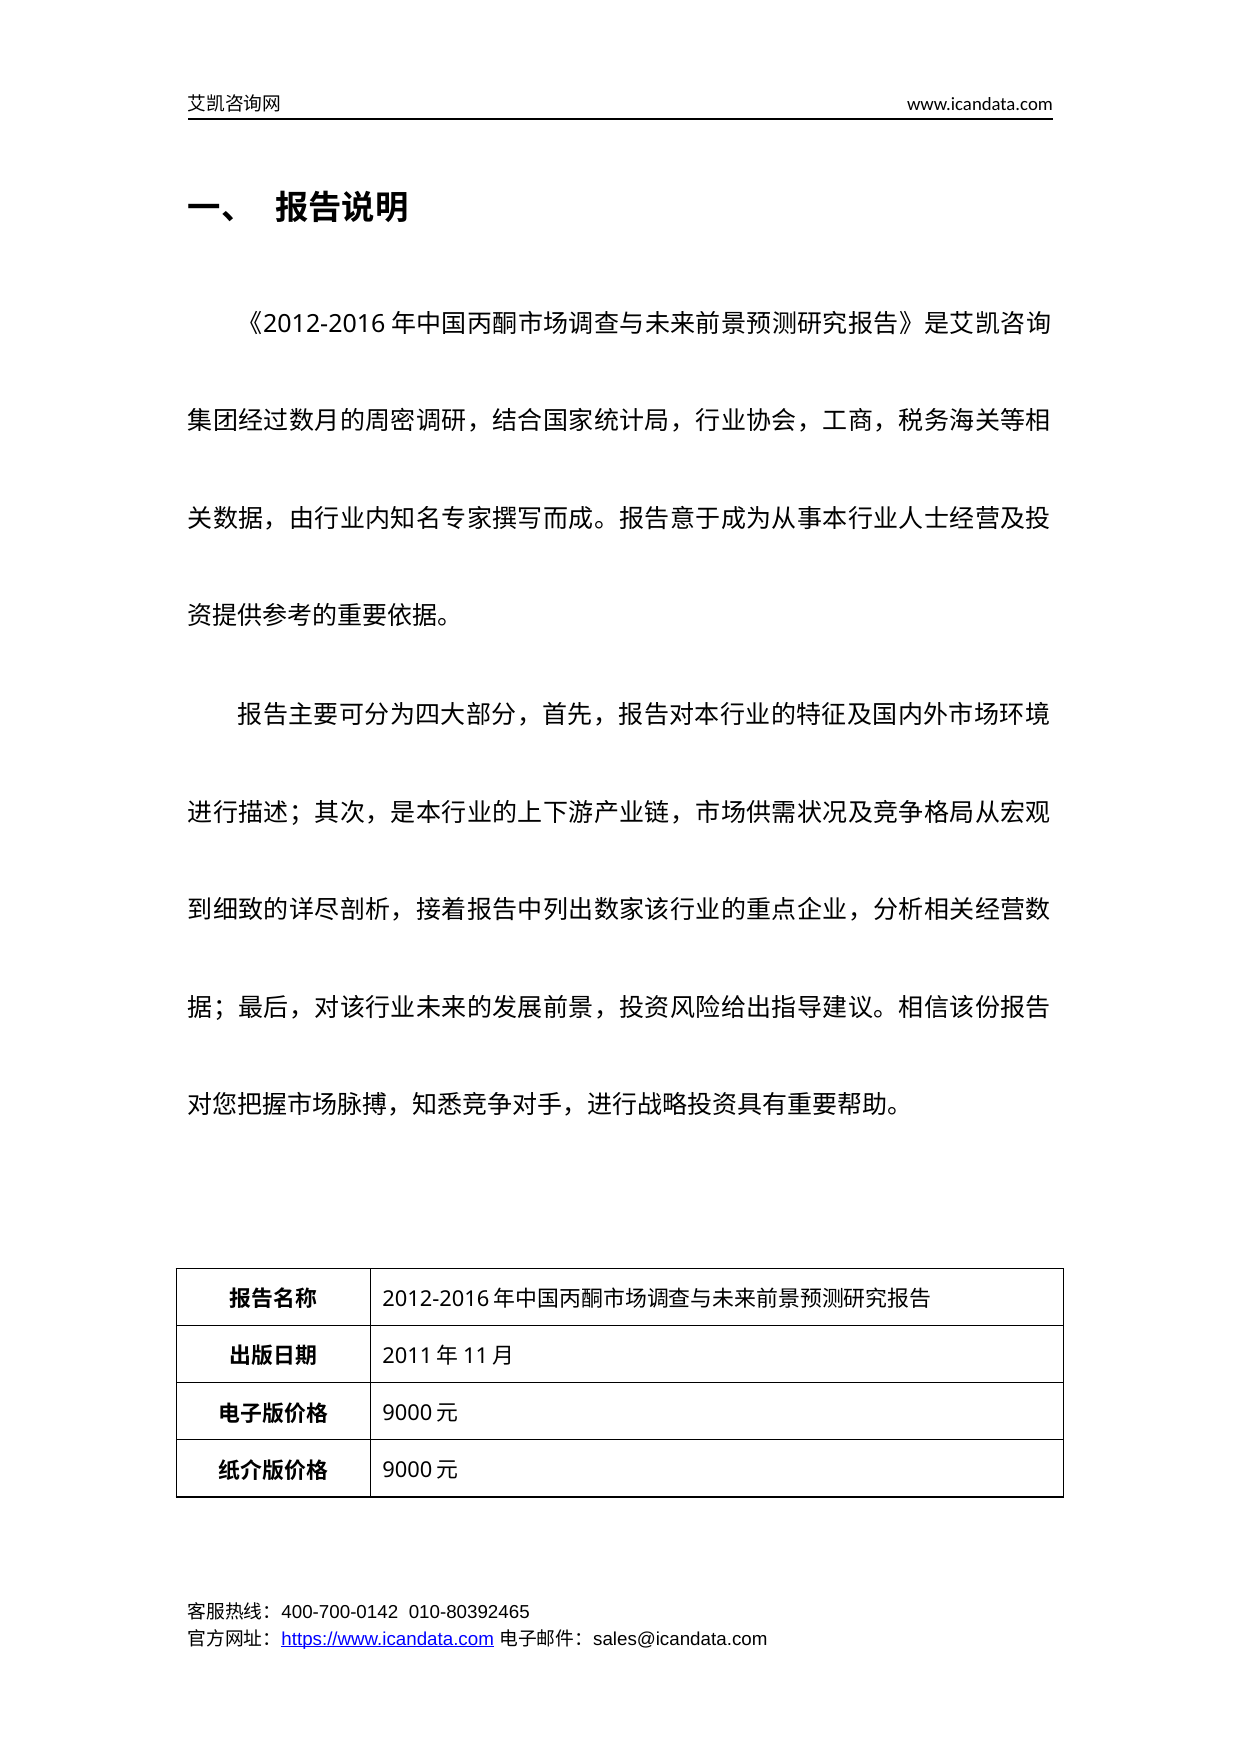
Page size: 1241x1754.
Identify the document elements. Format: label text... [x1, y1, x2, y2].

table_cell 电子版价格 [177, 1383, 370, 1439]
table_cell 纸介版价格 [177, 1440, 370, 1496]
table_header 2012-2016年中国丙酮市场调查与未来前景预测研究报告 [371, 1269, 1063, 1325]
text 《2012-2016年中国丙酮市场调查与未来前景预测研究报告》是艾凯咨询集团经过数月的周密调研，结合国家统计局，行业协会，工商，税务海关等相关数据，由行业内知名专家撰写而成。报告意于成为从事本行业人士经营及投资提供参考的重要依据。 [187, 289, 1053, 646]
table_cell 2011年11月 [371, 1326, 1063, 1382]
table_header 报告名称 [177, 1269, 370, 1325]
table_cell 9000元 [371, 1383, 1063, 1439]
table_cell 9000元 [371, 1440, 1063, 1496]
subtitle 报告说明 [187, 172, 1053, 237]
text 报告主要可分为四大部分，首先，报告对本行业的特征及国内外市场环境进行描述；其次，是本行业的上下游产业链，市场供需状况及竞争格局从宏观到细致的详尽剖析，接着报告中列出数家该行业的重点企业，分析相关经营数据；最后，对该行业未来的发展前景，投资风险给出指导建议。相信该份报告对您把握市场脉搏，知悉竞争对手，进行战略投资具有重要帮助。 [187, 681, 1053, 1136]
table_cell 出版日期 [177, 1326, 370, 1382]
